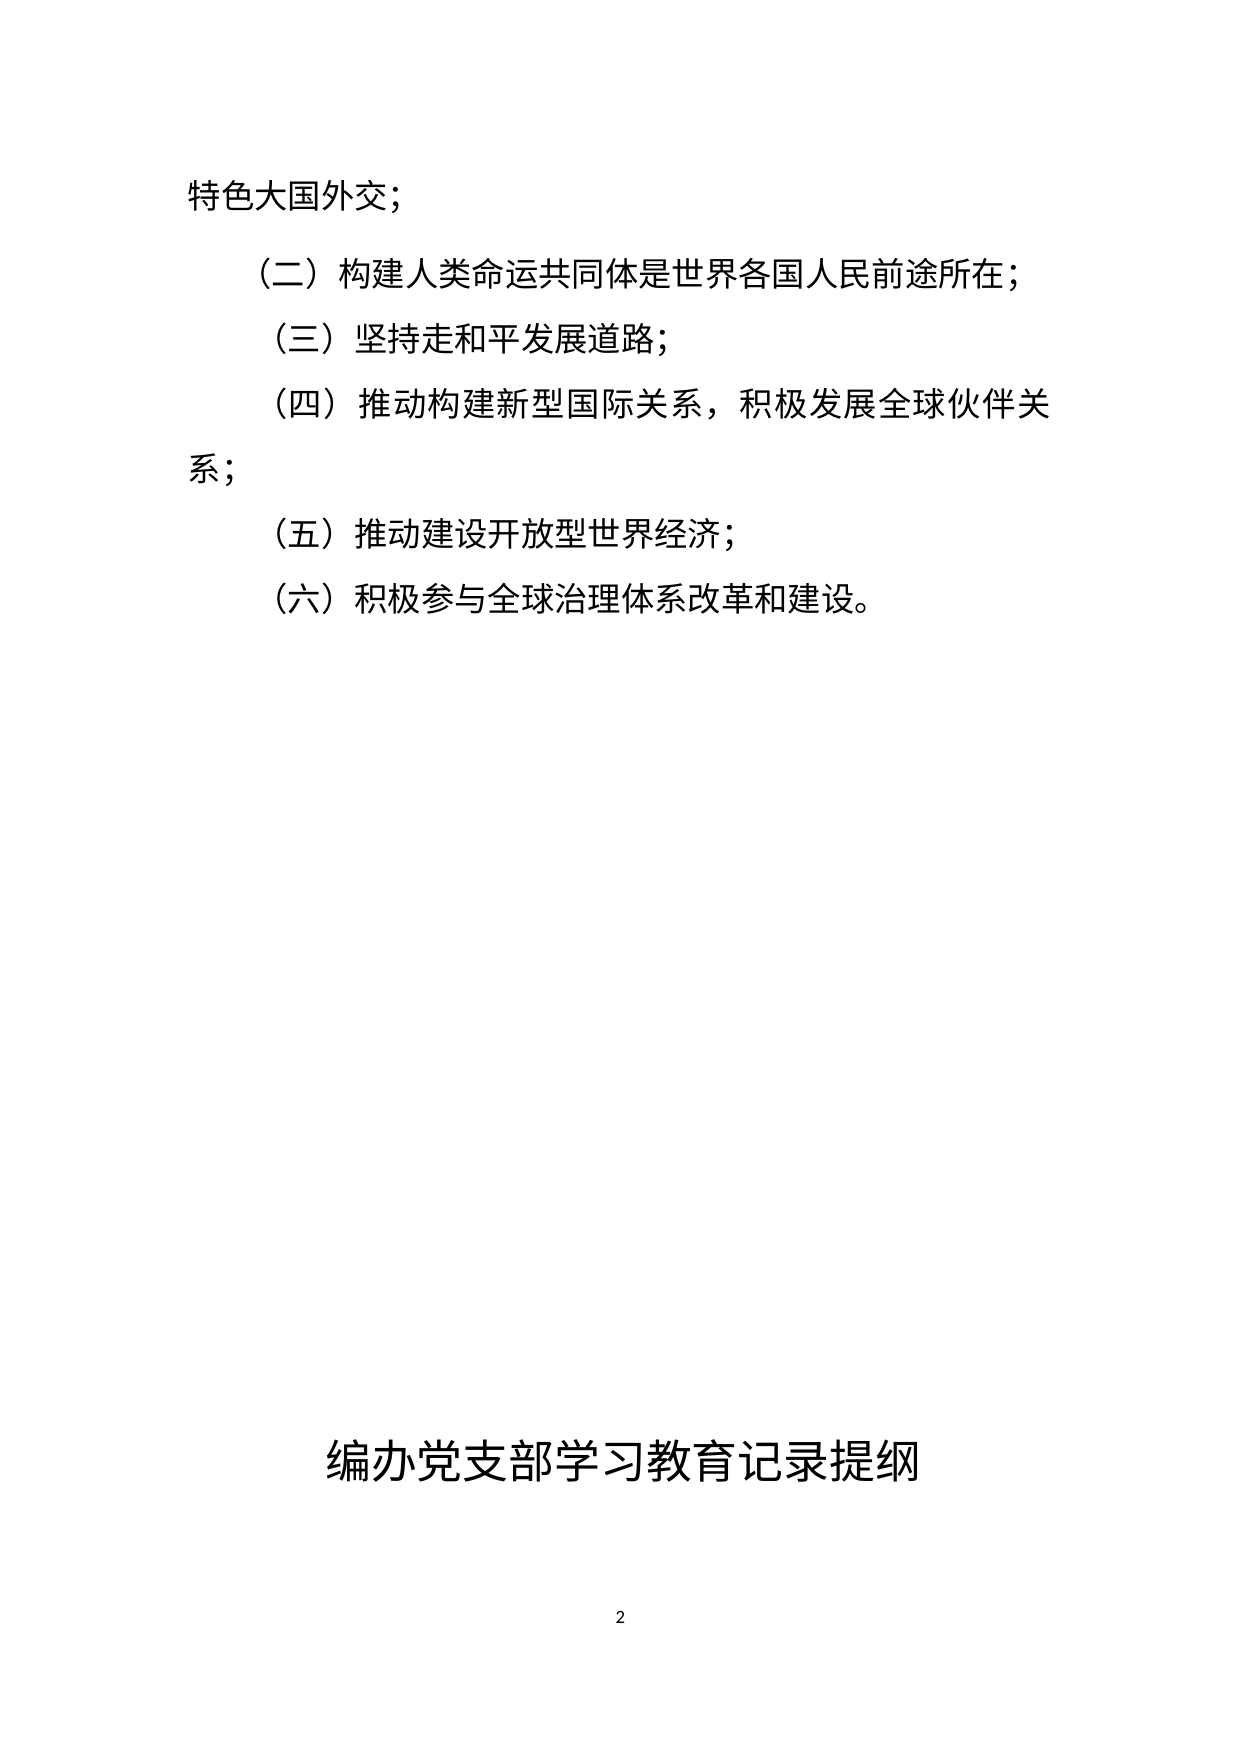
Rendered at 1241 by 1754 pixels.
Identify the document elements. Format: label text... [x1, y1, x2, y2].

text 编办党支部学习教育记录提纲 [187, 1409, 1053, 1507]
text （五）推动建设开放型世界经济； [187, 499, 1053, 564]
text （二）构建人类命运共同体是世界各国人民前途所在； [187, 239, 1053, 304]
text （三）坚持走和平发展道路； [187, 304, 1053, 369]
text （六）积极参与全球治理体系改革和建设。 [187, 564, 1053, 629]
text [187, 162, 1053, 227]
text （四）推动构建新型国际关系，积极发展全球伙伴关系； [187, 369, 1053, 499]
